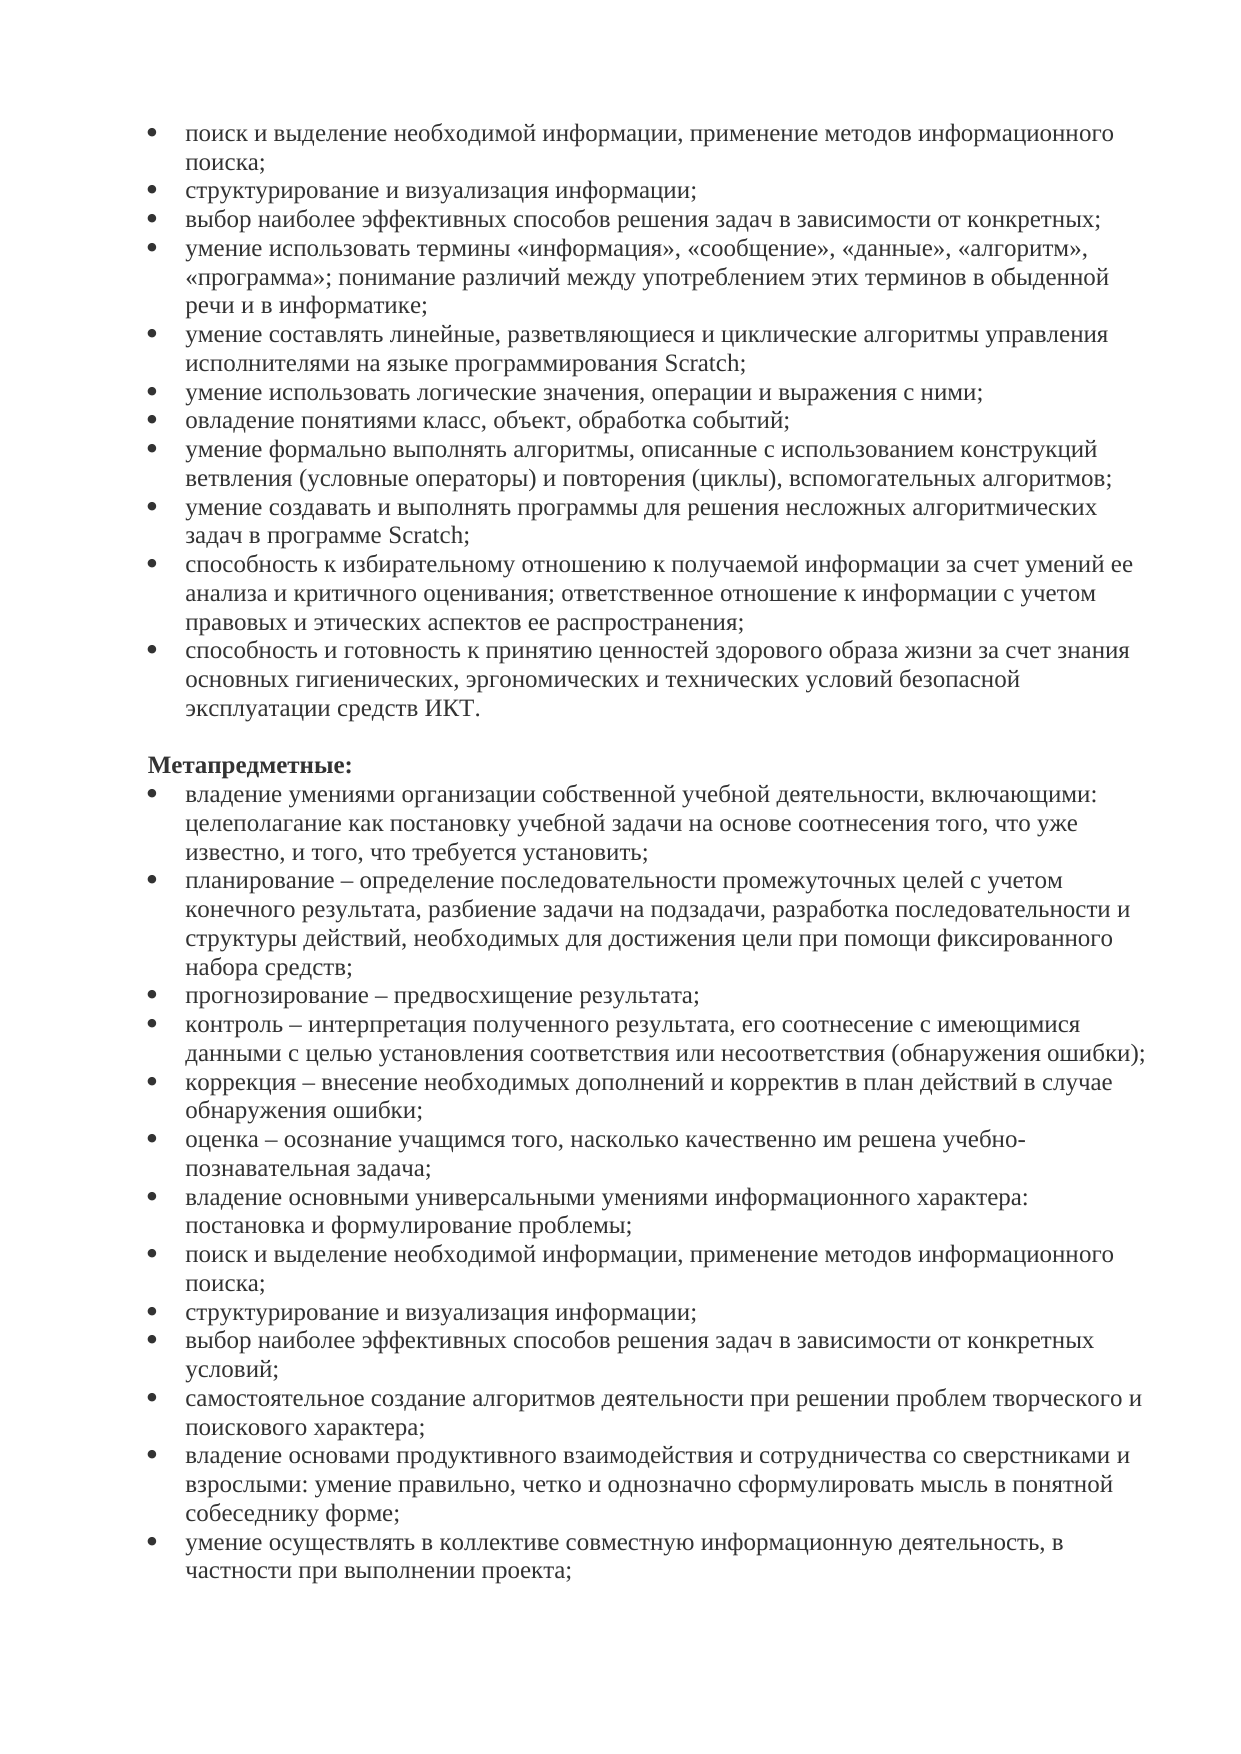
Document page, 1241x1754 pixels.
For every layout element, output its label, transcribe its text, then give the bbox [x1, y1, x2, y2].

list умение использовать термины «информация», «сообщение», «данные», «алгоритм», «программа»; понимание различий между употреблением этих терминов в обыденной речи и в информатике; [148, 233, 1152, 319]
list поиск и выделение необходимой информации, применение методов информационного поиска; [148, 118, 1152, 176]
list владение основами продуктивного взаимодействия и сотрудничества со сверстниками и взрослыми: умение правильно, четко и однозначно сформулировать мысль в понятной собеседнику форме; [148, 1441, 1152, 1527]
list умение составлять линейные, разветвляющиеся и циклические алгоритмы управления исполнителями на языке программирования Scratch; [148, 319, 1152, 377]
list способность и готовность к принятию ценностей здорового образа жизни за счет знания основных гигиенических, эргономических и технических условий безопасной эксплуатации средств ИКТ. [148, 636, 1152, 722]
list выбор наиболее эффективных способов решения задач в зависимости от конкретных условий; [148, 1326, 1152, 1383]
text Метапредметные: [148, 751, 1152, 779]
list прогнозирование – предвосхищение результата; [148, 981, 1152, 1009]
list структурирование и визуализация информации; [148, 176, 1152, 204]
list самостоятельное создание алгоритмов деятельности при решении проблем творческого и поискового характера; [148, 1383, 1152, 1441]
list владение умениями организации собственной учебной деятельности, включающими: целеполагание как постановку учебной задачи на основе соотнесения того, что уже известно, и того, что требуется установить; [148, 779, 1152, 866]
list планирование – определение последовательности промежуточных целей с учетом конечного результата, разбиение задачи на подзадачи, разработка последовательности и структуры действий, необходимых для достижения цели при помощи фиксированного набора средств; [148, 866, 1152, 981]
list способность к избирательному отношению к получаемой информации за счет умений ее анализа и критичного оценивания; ответственное отношение к информации с учетом правовых и этических аспектов ее распространения; [148, 549, 1152, 636]
list умение формально выполнять алгоритмы, описанные с использованием конструкций ветвления (условные операторы) и повторения (циклы), вспомогательных алгоритмов; [148, 434, 1152, 492]
list умение создавать и выполнять программы для решения несложных алгоритмических задач в программе Scratch; [148, 492, 1152, 549]
list поиск и выделение необходимой информации, применение методов информационного поиска; [148, 1239, 1152, 1297]
list контроль – интерпретация полученного результата, его соотнесение с имеющимися данными с целью установления соответствия или несоответствия (обнаружения ошибки); [148, 1009, 1152, 1067]
list умение осуществлять в коллективе совместную информационную деятельность, в частности при выполнении проекта; [148, 1527, 1152, 1584]
list оценка – осознание учащимся того, насколько качественно им решена учебно-познавательная задача; [148, 1124, 1152, 1182]
list владение основными универсальными умениями информационного характера: постановка и формулирование проблемы; [148, 1182, 1152, 1239]
list овладение понятиями класс, объект, обработка событий; [148, 406, 1152, 434]
list структурирование и визуализация информации; [148, 1297, 1152, 1326]
list коррекция – внесение необходимых дополнений и корректив в план действий в случае обнаружения ошибки; [148, 1067, 1152, 1124]
list выбор наиболее эффективных способов решения задач в зависимости от конкретных; [148, 204, 1152, 233]
list умение использовать логические значения, операции и выражения с ними; [148, 377, 1152, 406]
